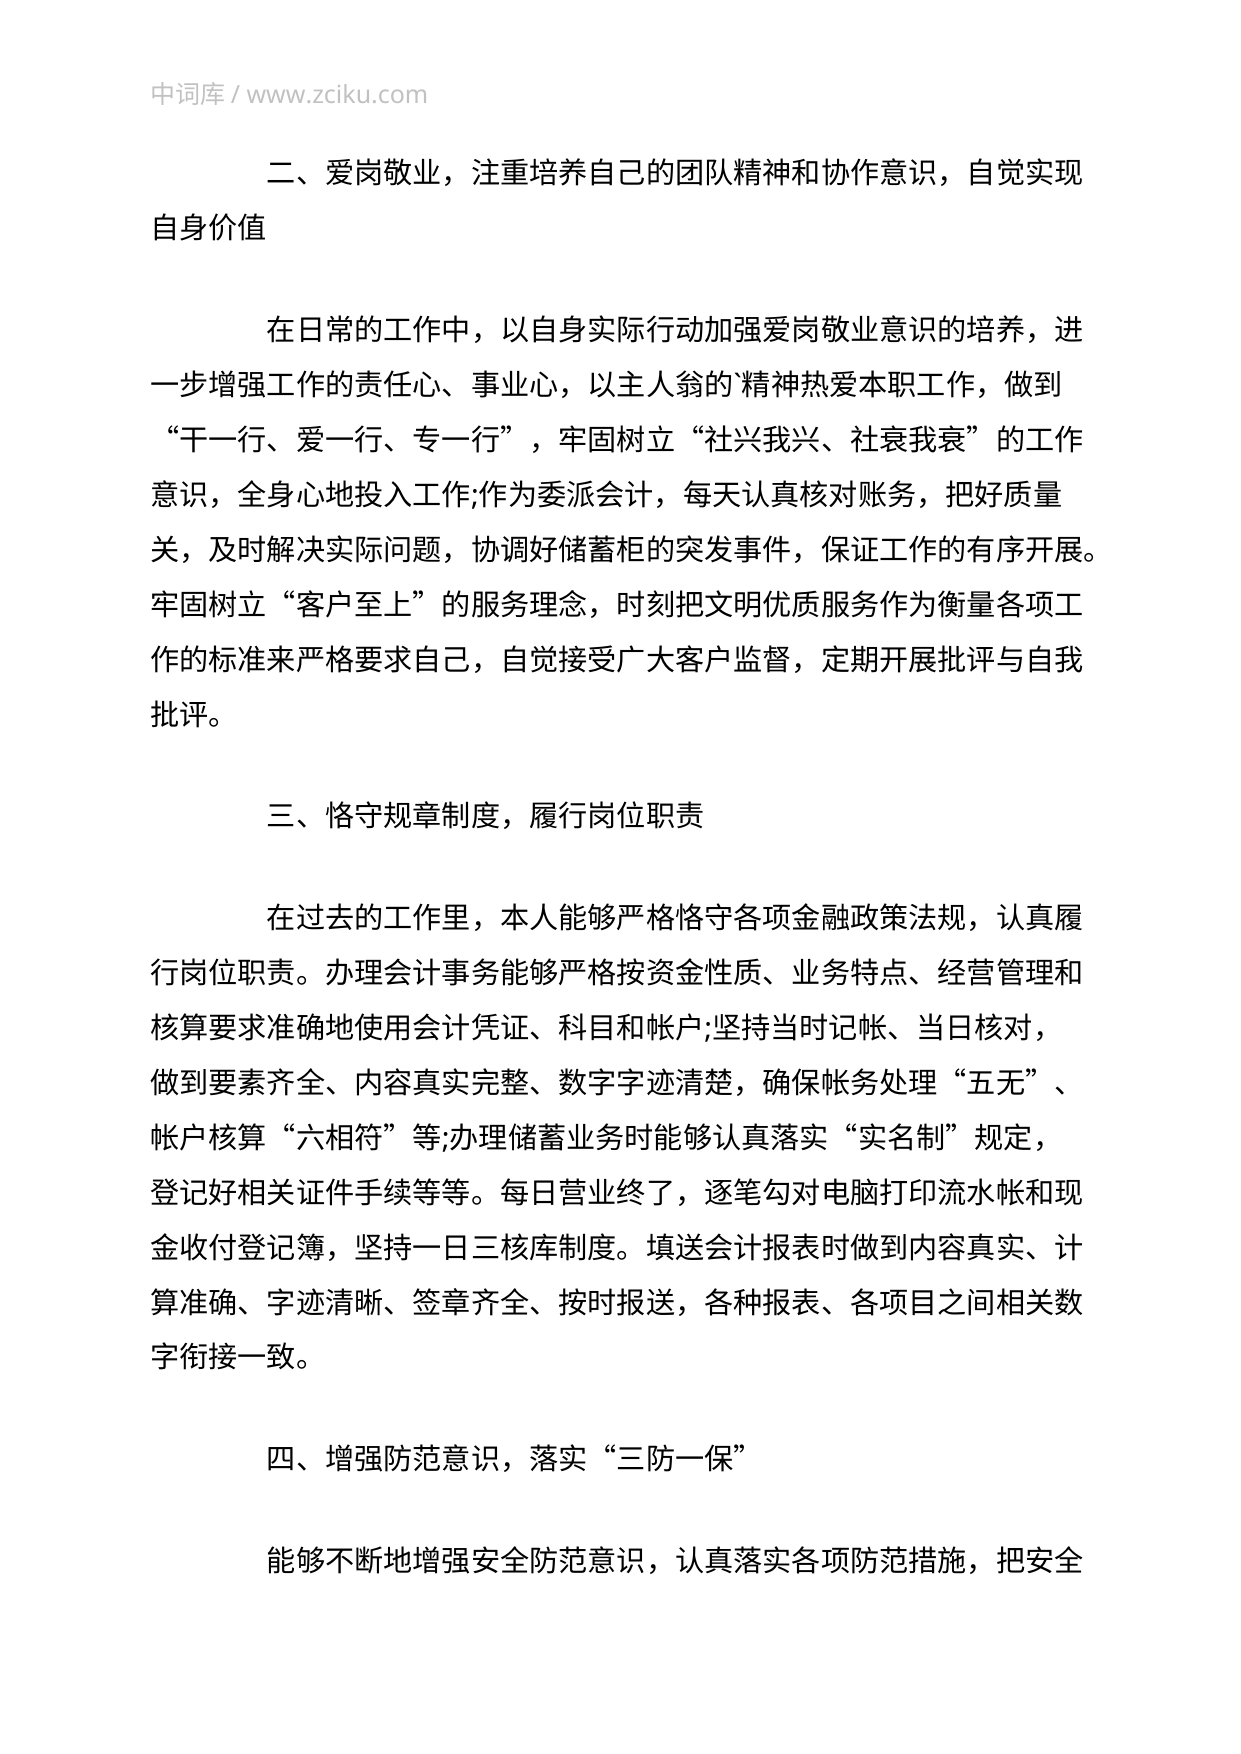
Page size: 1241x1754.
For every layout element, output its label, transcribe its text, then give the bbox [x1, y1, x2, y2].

text 三、恪守规章制度，履行岗位职责 [150, 793, 1090, 835]
text 在过去的工作里，本人能够严格恪守各项金融政策法规，认真履行岗位职责。办理会计事务能够严格按资金性质、业务特点、经营管理和核算要求准确地使用会计凭证、科目和帐户;坚持当时记帐、当日核对，做到要素齐全、内容真实完整、数字字迹清楚，确保帐务处理“五无”、帐户核算“六相符”等;办理储蓄业务时能够认真落实“实名制”规定，登记好相关证件手续等等。每日营业终了，逐笔勾对电脑打印流水帐和现金收付登记簿，坚持一日三核库制度。填送会计报表时做到内容真实、计算准确、字迹清晰、签章齐全、按时报送，各种报表、各项目之间相关数字衔接一致。 [150, 895, 1090, 1376]
text 在日常的工作中，以自身实际行动加强爱岗敬业意识的培养，进一步增强工作的责任心、事业心，以主人翁的`精神热爱本职工作，做到“干一行、爱一行、专一行”，牢固树立“社兴我兴、社衰我衰”的工作意识，全身心地投入工作;作为委派会计，每天认真核对账务，把好质量关，及时解决实际问题，协调好储蓄柜的突发事件，保证工作的有序开展。牢固树立“客户至上”的服务理念，时刻把文明优质服务作为衡量各项工作的标准来严格要求自己，自觉接受广大客户监督，定期开展批评与自我批评。 [150, 307, 1090, 733]
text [150, 1538, 1090, 1580]
text 四、增强防范意识，落实“三防一保” [150, 1436, 1090, 1478]
text 二、爱岗敬业，注重培养自己的团队精神和协作意识，自觉实现自身价值 [150, 150, 1090, 247]
